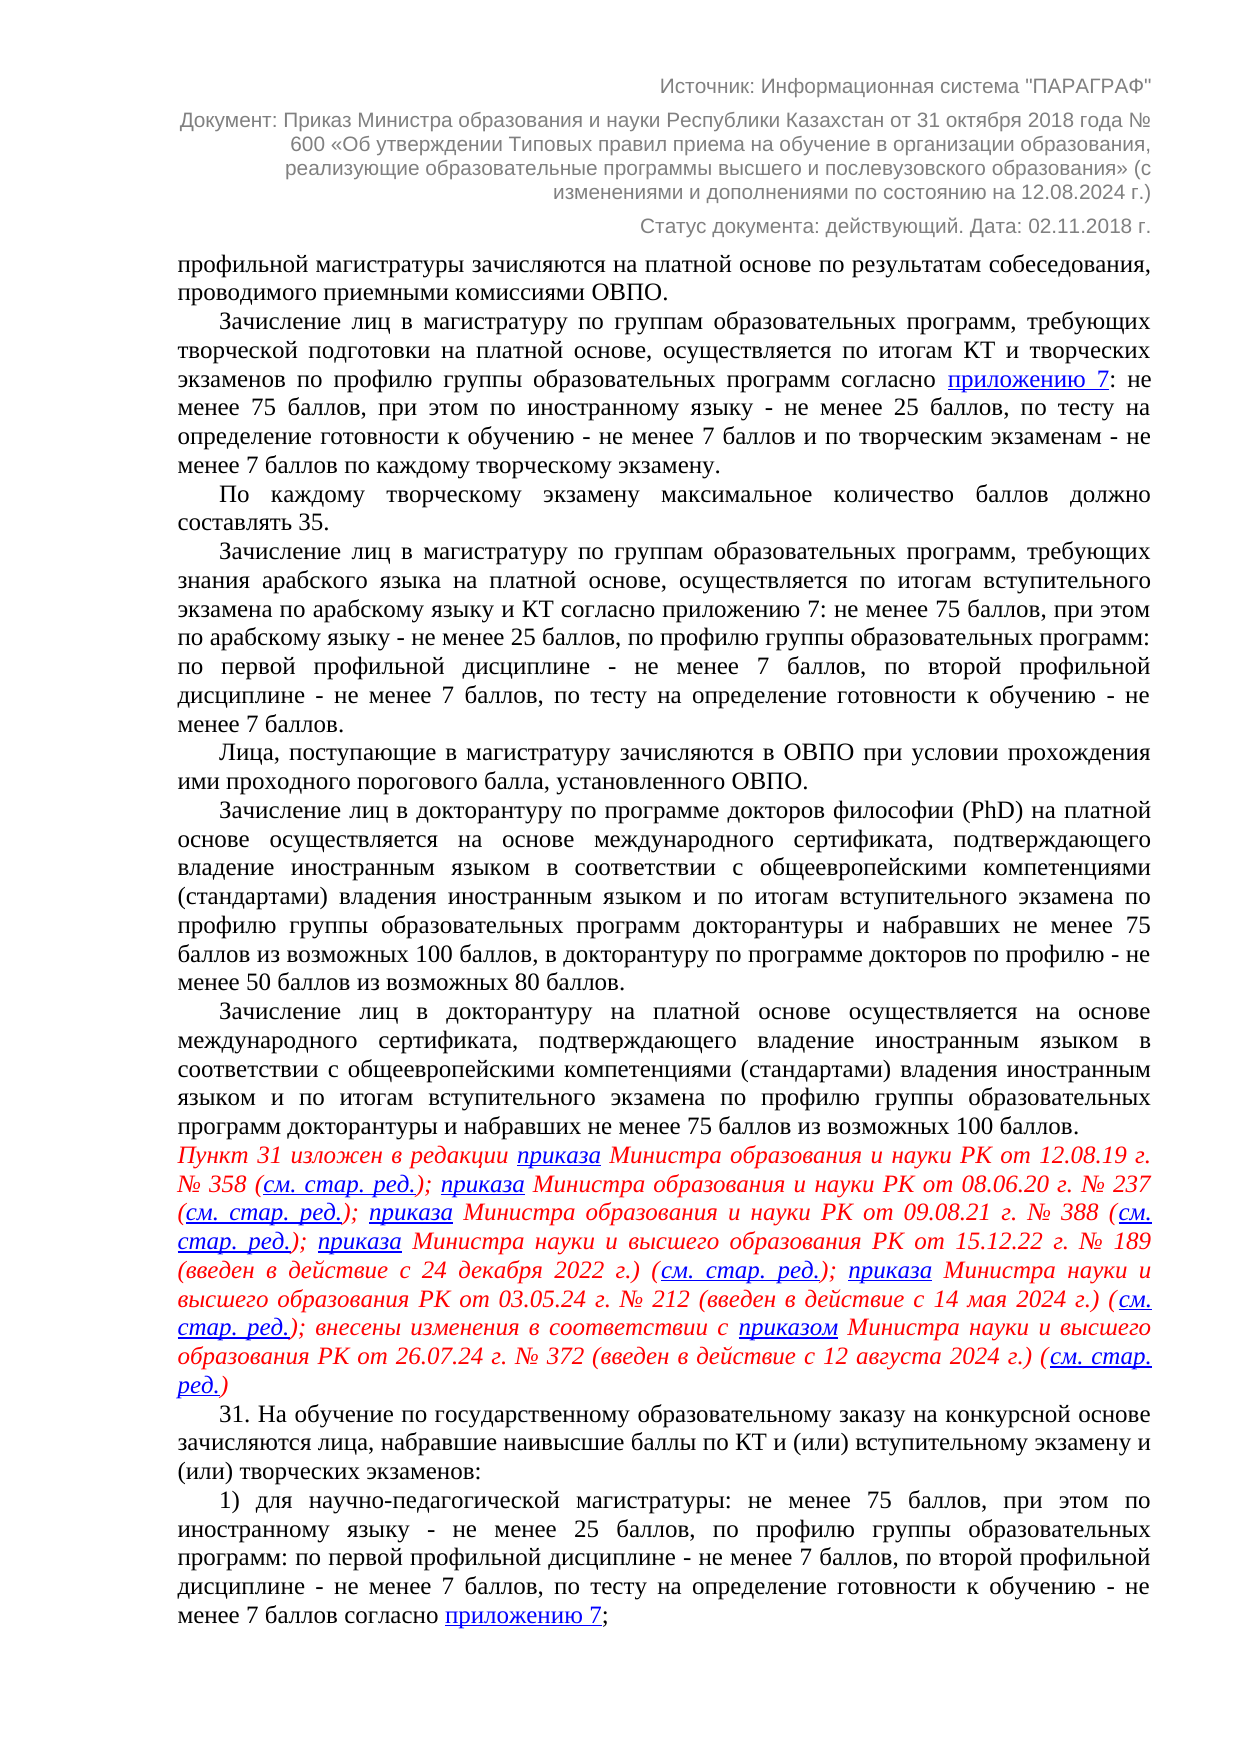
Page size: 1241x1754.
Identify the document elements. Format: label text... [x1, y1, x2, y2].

text По каждому творческому экзамену максимальное количество баллов должно составлять 35. [177, 479, 1152, 536]
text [177, 249, 1152, 306]
text Зачисление лиц в докторантуру на платной основе осуществляется на основе международного сертификата, подтверждающего владение иностранным языком в соответствии с общеевропейскими компетенциями (стандартами) владения иностранным языком и по итогам вступительного экзамена по профилю группы образовательных программ докторантуры и набравших не менее 75 баллов из возможных 100 баллов. [177, 996, 1152, 1140]
text 31. На обучение по государственному образовательному заказу на конкурсной основе зачисляются лица, набравшие наивысшие баллы по КТ и (или) вступительному экзамену и (или) творческих экзаменов: [177, 1399, 1152, 1485]
text Лица, поступающие в магистратуру зачисляются в ОВПО при условии прохождения ими проходного порогового балла, установленного ОВПО. [177, 737, 1152, 795]
text Зачисление лиц в магистратуру по группам образовательных программ, требующих знания арабского языка на платной основе, осуществляется по итогам вступительного экзамена по арабскому языку и КТ согласно приложению 7: не менее 75 баллов, при этом по арабскому языку - не менее 25 баллов, по профилю группы образовательных программ: по первой профильной дисциплине - не менее 7 баллов, по второй профильной дисциплине - не менее 7 баллов, по тесту на определение готовности к обучению - не менее 7 баллов. [177, 536, 1152, 737]
text Пункт 31 изложен в редакции приказа Министра образования и науки РК от 12.08.19 г. № 358 (см. стар. ред.); приказа Министра образования и науки РК от 08.06.20 г. № 237 (см. стар. ред.); приказа Министра образования и науки РК от 09.08.21 г. № 388 (см. стар. ред.); приказа Министра науки и высшего образования РК от 15.12.22 г. № 189 (введен в действие с 24 декабря 2022 г.) (см. стар. ред.); приказа Министра науки и высшего образования РК от 03.05.24 г. № 212 (введен в действие с 14 мая 2024 г.) (см. стар. ред.); внесены изменения в соответствии с приказом Министра науки и высшего образования РК от 26.07.24 г. № 372 (введен в действие с 12 августа 2024 г.) (см. стар. ред.) [177, 1140, 1152, 1399]
text Зачисление лиц в докторантуру по программе докторов философии (PhD) на платной основе осуществляется на основе международного сертификата, подтверждающего владение иностранным языком в соответствии с общеевропейскими компетенциями (стандартами) владения иностранным языком и по итогам вступительного экзамена по профилю группы образовательных программ докторантуры и набравших не менее 75 баллов из возможных 100 баллов, в докторантуру по программе докторов по профилю - не менее 50 баллов из возможных 80 баллов. [177, 795, 1152, 996]
text Зачисление лиц в магистратуру по группам образовательных программ, требующих творческой подготовки на платной основе, осуществляется по итогам КТ и творческих экзаменов по профилю группы образовательных программ согласно приложению 7: не менее 75 баллов, при этом по иностранному языку - не менее 25 баллов, по тесту на определение готовности к обучению - не менее 7 баллов и по творческим экзаменам - не менее 7 баллов по каждому творческому экзамену. [177, 306, 1152, 479]
text 1) для научно-педагогической магистратуры: не менее 75 баллов, при этом по иностранному языку - не менее 25 баллов, по профилю группы образовательных программ: по первой профильной дисциплине - не менее 7 баллов, по второй профильной дисциплине - не менее 7 баллов, по тесту на определение готовности к обучению - не менее 7 баллов согласно приложению 7; [177, 1485, 1152, 1629]
